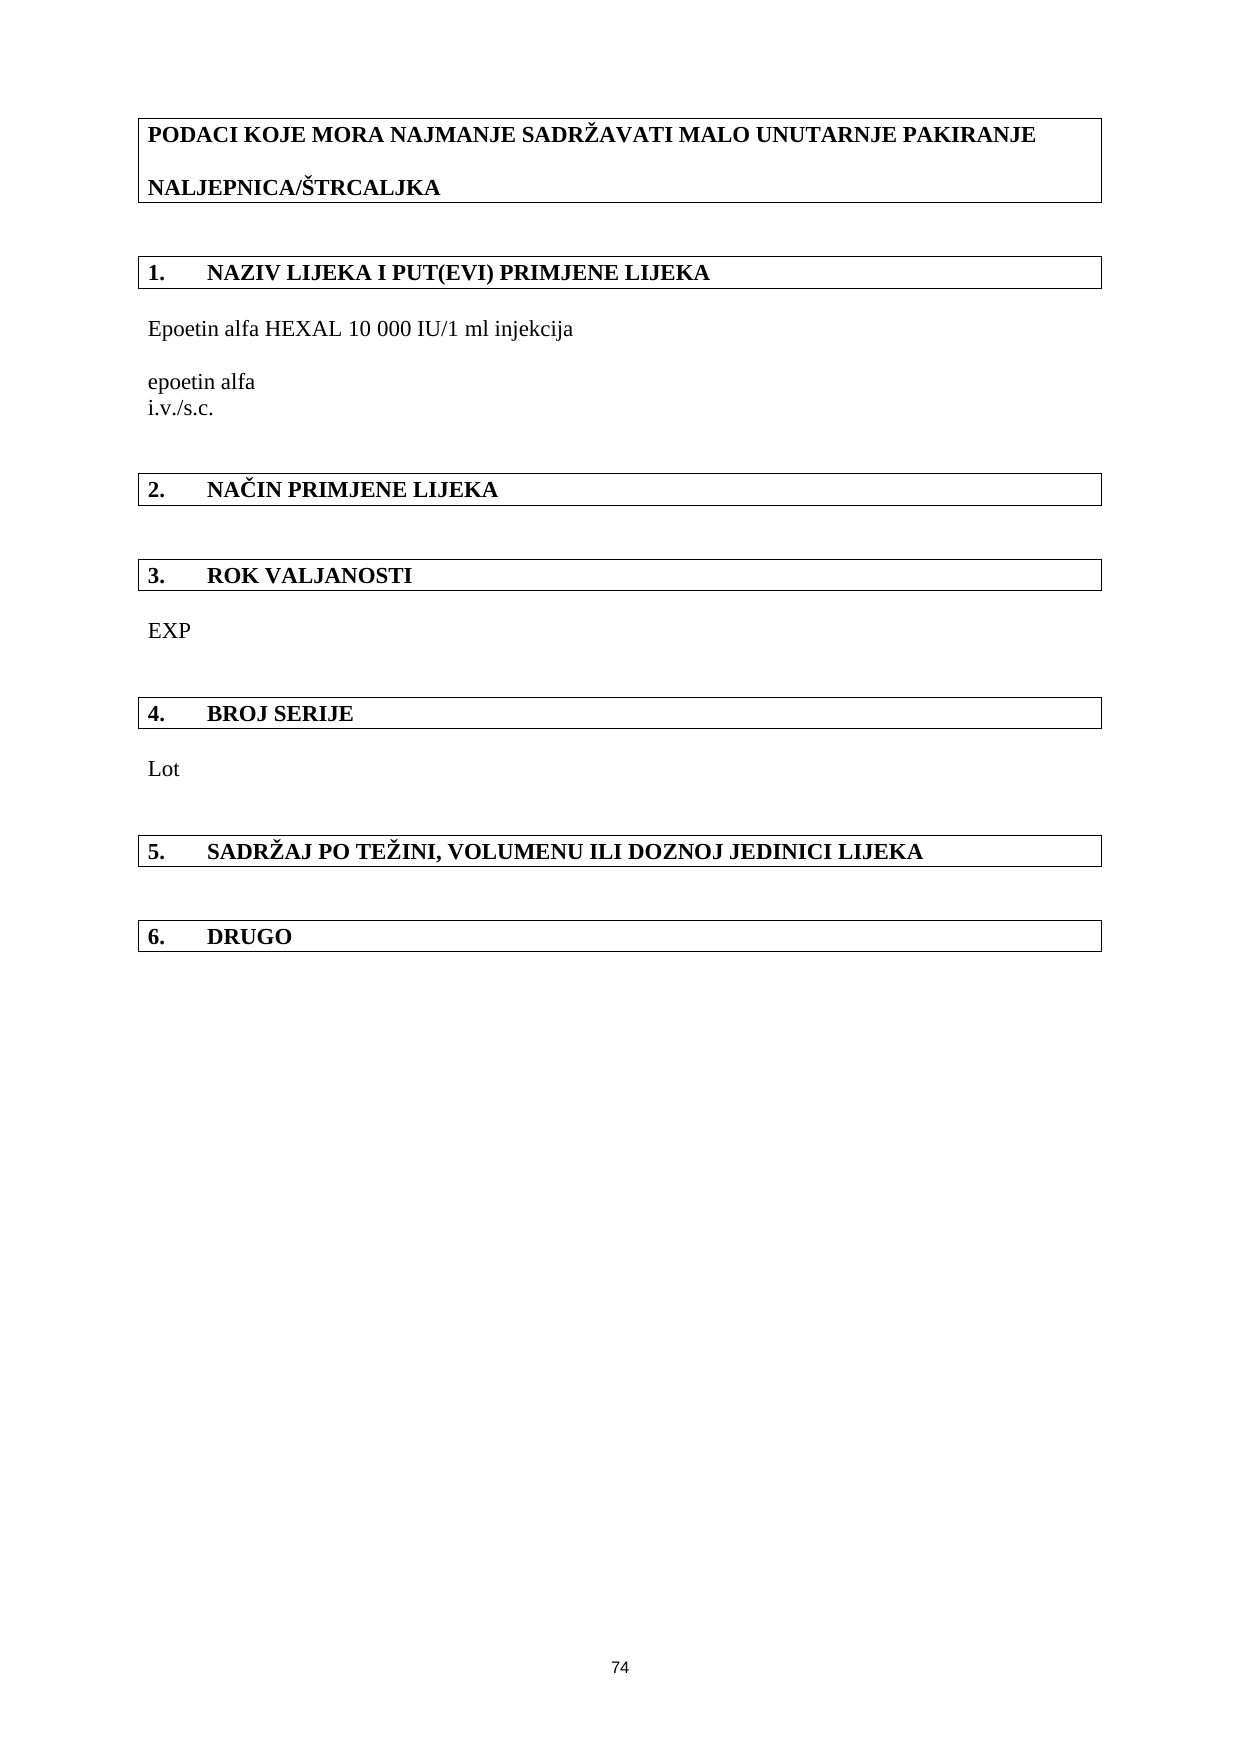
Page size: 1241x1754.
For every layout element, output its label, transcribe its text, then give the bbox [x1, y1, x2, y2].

text epoetin alfa [148, 368, 1092, 394]
text EXP [148, 617, 1092, 644]
text 6. DRUGO [139, 921, 1101, 951]
text Epoetin alfa HEXAL 10 000 IU/1 ml injekcija [148, 315, 1092, 341]
text i.v./s.c. [148, 394, 1092, 421]
title PODACI KOJE MORA NAJMANJE SADRŽAVATI MALO UNUTARNJE PAKiranje [139, 119, 1101, 148]
text 3. ROK VALJANOSTI [139, 560, 1101, 590]
title NALJEPNICA/ŠTRCALJKA [139, 171, 1101, 202]
text 5. SADRŽAJ PO TEŽINI, VOLUMENU ILI doznoj jedinici lijeka [139, 836, 1101, 866]
text 1. NAZIV LIJEKA I PUT(EVI) PRIMJENE LIJEKA [139, 257, 1101, 288]
text 2. NAČIN PRIMJENE LIJEKA [139, 474, 1101, 505]
text Lot [148, 756, 1092, 782]
text 4. BROJ SERIJE [139, 698, 1101, 728]
